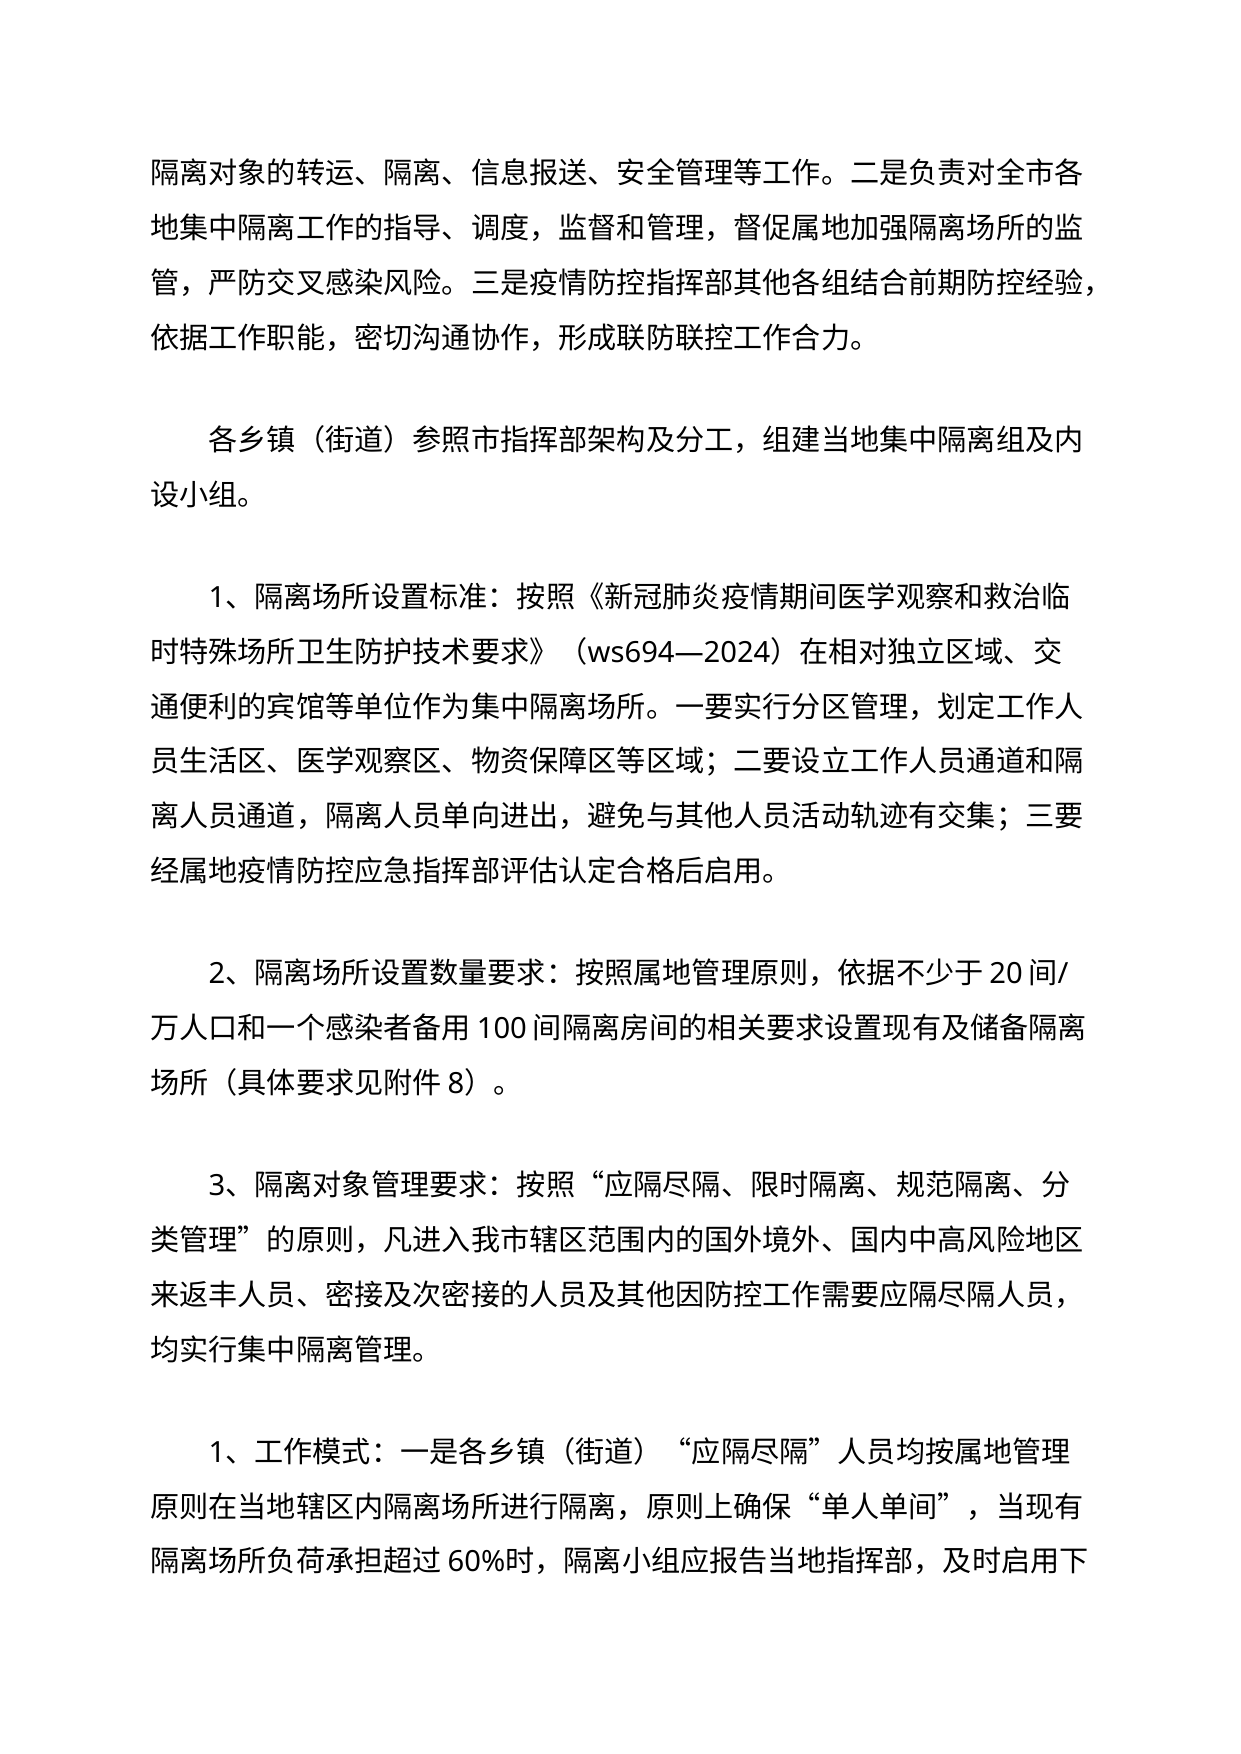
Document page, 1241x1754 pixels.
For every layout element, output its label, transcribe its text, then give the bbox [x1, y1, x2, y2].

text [150, 1428, 1090, 1580]
text 各乡镇（街道）参照市指挥部架构及分工，组建当地集中隔离组及内设小组。 [150, 416, 1090, 514]
text 1、隔离场所设置标准：按照《新冠肺炎疫情期间医学观察和救治临时特殊场所卫生防护技术要求》（ws694―2024）在相对独立区域、交通便利的宾馆等单位作为集中隔离场所。一要实行分区管理，划定工作人员生活区、医学观察区、物资保障区等区域；二要设立工作人员通道和隔离人员通道，隔离人员单向进出，避免与其他人员活动轨迹有交集；三要经属地疫情防控应急指挥部评估认定合格后启用。 [150, 573, 1090, 890]
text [150, 150, 1090, 357]
text 3、隔离对象管理要求：按照“应隔尽隔、限时隔离、规范隔离、分类管理”的原则，凡进入我市辖区范围内的国外境外、国内中高风险地区来返丰人员、密接及次密接的人员及其他因防控工作需要应隔尽隔人员，均实行集中隔离管理。 [150, 1162, 1090, 1369]
text 2、隔离场所设置数量要求：按照属地管理原则，依据不少于20间/万人口和一个感染者备用100间隔离房间的相关要求设置现有及储备隔离场所（具体要求见附件8）。 [150, 949, 1090, 1102]
